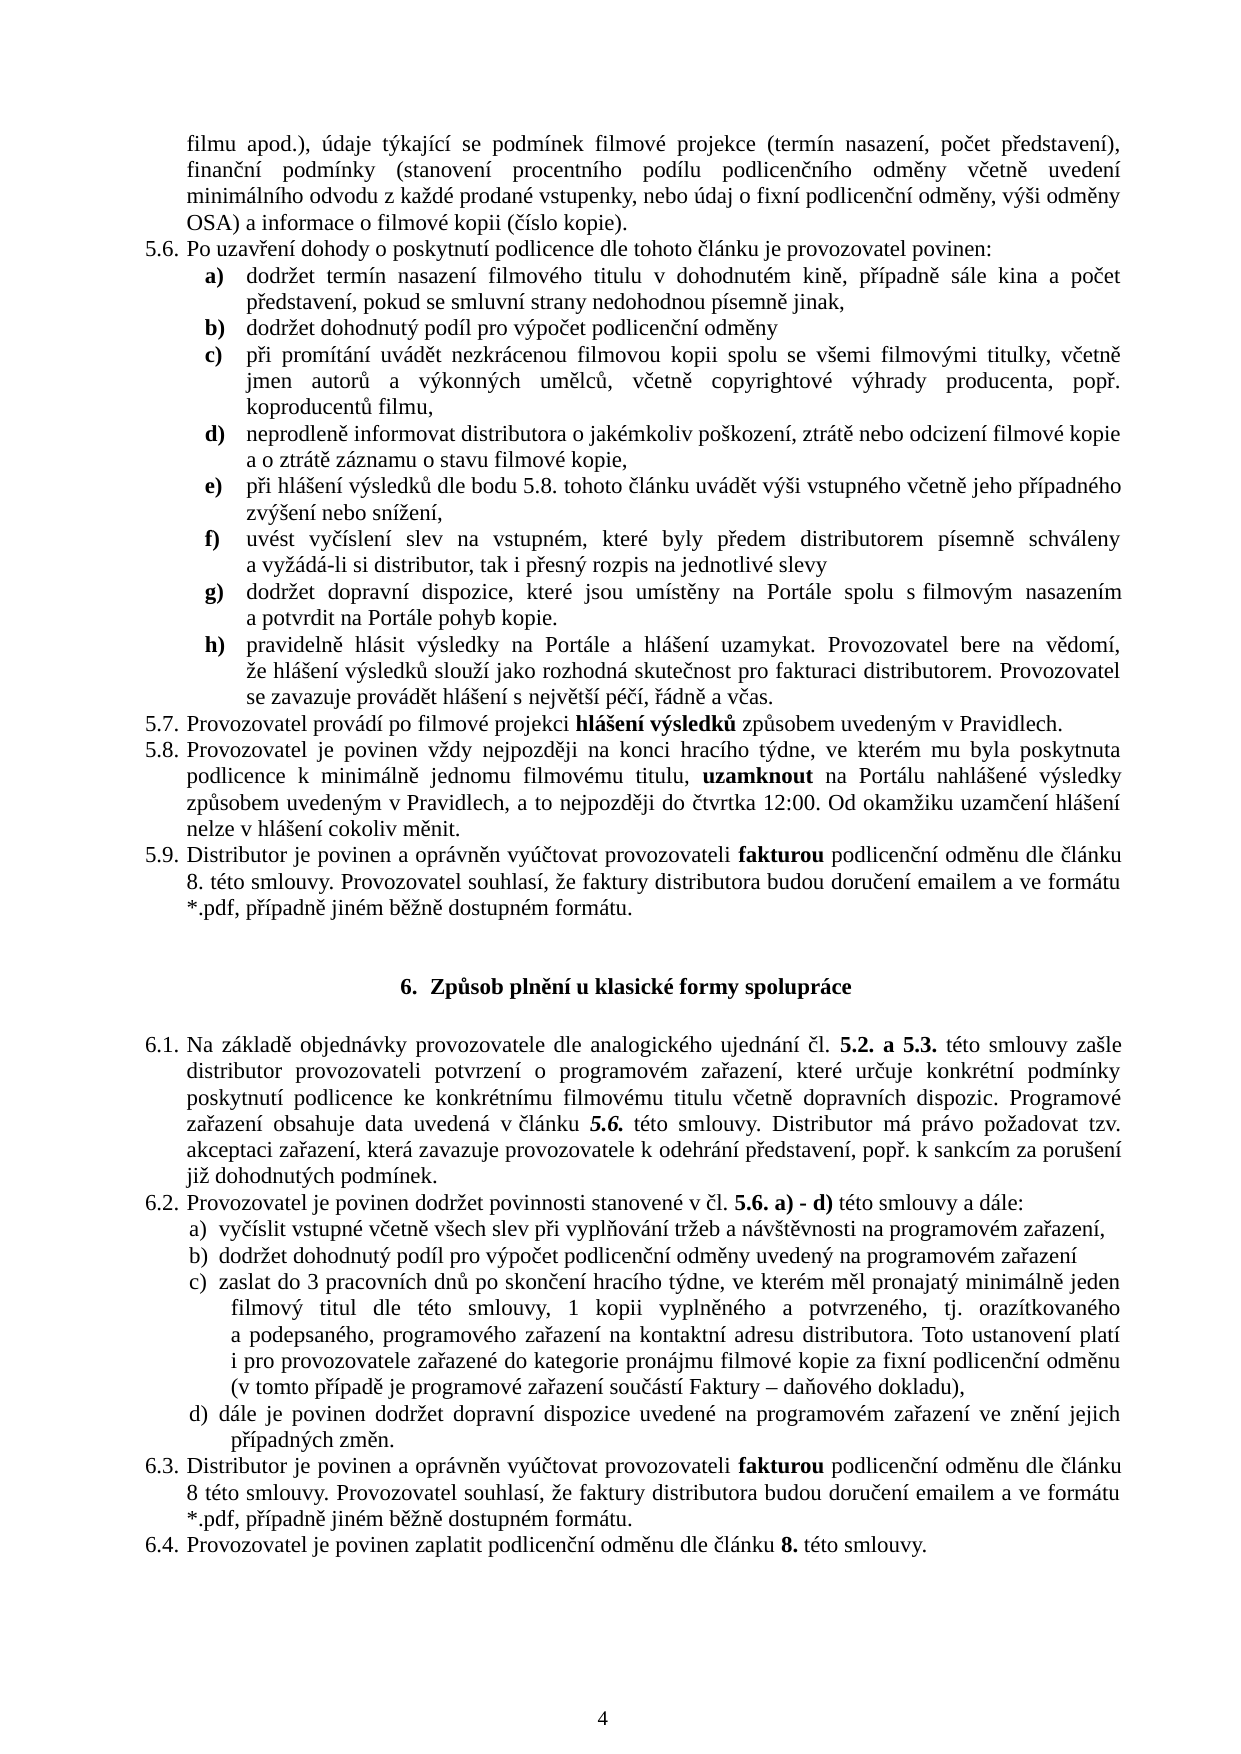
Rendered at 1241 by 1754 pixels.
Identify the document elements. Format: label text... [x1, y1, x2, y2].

list neprodleně informovat distributora o jakémkoliv poškození, ztrátě nebo odcizení filmové kopie a o ztrátě záznamu o stavu filmové kopie, [204, 420, 1122, 472]
list při promítání uvádět nezkrácenou filmovou kopii spolu se všemi filmovými titulky, včetně jmen autorů a výkonných umělců, včetně copyrightové výhrady producenta, popř. koproducentů filmu, [204, 341, 1122, 420]
list dodržet dohodnutý podíl pro výpočet podlicenční odměny uvedený na programovém zařazení [189, 1242, 1122, 1268]
list při hlášení výsledků dle bodu 5.8. tohoto článku uvádět výši vstupného včetně jeho případného zvýšení nebo snížení, [204, 472, 1122, 525]
list Provozovatel provádí po filmové projekci hlášení výsledků způsobem uvedeným v Pravidlech. [145, 710, 1122, 736]
list Provozovatel je povinen vždy nejpozději na konci hracího týdne, ve kterém mu byla poskytnuta podlicence k minimálně jednomu filmovému titulu, uzamknout na Portálu nahlášené výsledky způsobem uvedeným v Pravidlech, a to nejpozději do čtvrtka 12:00. Od okamžiku uzamčení hlášení nelze v hlášení cokoliv měnit. [145, 736, 1122, 841]
list dodržet dohodnutý podíl pro výpočet podlicenční odměny [204, 314, 1122, 341]
list zaslat do 3 pracovních dnů po skončení hracího týdne, ve kterém měl pronajatý minimálně jeden filmový titul dle této smlouvy, 1 kopii vyplněného a potvrzeného, tj. orazítkovaného a podepsaného, programového zařazení na kontaktní adresu distributora. Toto ustanovení platí i pro provozovatele zařazené do kategorie pronájmu filmové kopie za fixní podlicenční odměnu (v tomto případě je programové zařazení součástí Faktury – daňového dokladu), [189, 1268, 1122, 1400]
list pravidelně hlásit výsledky na Portále a hlášení uzamykat. Provozovatel bere na vědomí, že hlášení výsledků slouží jako rozhodná skutečnost pro fakturaci distributorem. Provozovatel se zavazuje provádět hlášení s největší péčí, řádně a včas. [204, 631, 1122, 710]
list uvést vyčíslení slev na vstupném, které byly předem distributorem písemně schváleny a vyžádá-li si distributor, tak i přesný rozpis na jednotlivé slevy [204, 525, 1122, 578]
list Po uzavření dohody o poskytnutí podlicence dle tohoto článku je provozovatel povinen: [145, 235, 1122, 262]
list Způsob plnění u klasické formy spolupráce [130, 973, 1122, 999]
list Distributor je povinen a oprávněn vyúčtovat provozovateli fakturou podlicenční odměnu dle článku 8 této smlouvy. Provozovatel souhlasí, že faktury distributora budou doručení emailem a ve formátu *.pdf, případně jiném běžně dostupném formátu. [145, 1452, 1122, 1532]
list Distributor je povinen a oprávněn vyúčtovat provozovateli fakturou podlicenční odměnu dle článku 8. této smlouvy. Provozovatel souhlasí, že faktury distributora budou doručení emailem a ve formátu *.pdf, případně jiném běžně dostupném formátu. [145, 841, 1122, 921]
list Na základě objednávky provozovatele dle analogického ujednání čl. 5.2. a 5.3. této smlouvy zašle distributor provozovateli potvrzení o programovém zařazení, které určuje konkrétní podmínky poskytnutí podlicence ke konkrétnímu filmovému titulu včetně dopravních dispozic. Programové zařazení obsahuje data uvedená v článku 5.6. této smlouvy. Distributor má právo požadovat tzv. akceptaci zařazení, která zavazuje provozovatele k odehrání představení, popř. k sankcím za porušení již dohodnutých podmínek. [145, 1031, 1122, 1189]
list dodržet dopravní dispozice, které jsou umístěny na Portále spolu s filmovým nasazením a potvrdit na Portále pohyb kopie. [204, 578, 1122, 631]
list vyčíslit vstupné včetně všech slev při vyplňování tržeb a návštěvnosti na programovém zařazení, [189, 1215, 1122, 1242]
list dodržet termín nasazení filmového titulu v dohodnutém kině, případně sále kina a počet představení, pokud se smluvní strany nedohodnou písemně jinak, [204, 262, 1122, 314]
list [145, 130, 1122, 235]
list Provozovatel je povinen zaplatit podlicenční odměnu dle článku 8. této smlouvy. [145, 1532, 1122, 1558]
list dále je povinen dodržet dopravní dispozice uvedené na programovém zařazení ve znění jejich případných změn. [189, 1400, 1122, 1452]
list Provozovatel je povinen dodržet povinnosti stanovené v čl. 5.6. a) - d) této smlouvy a dále: [145, 1189, 1122, 1215]
